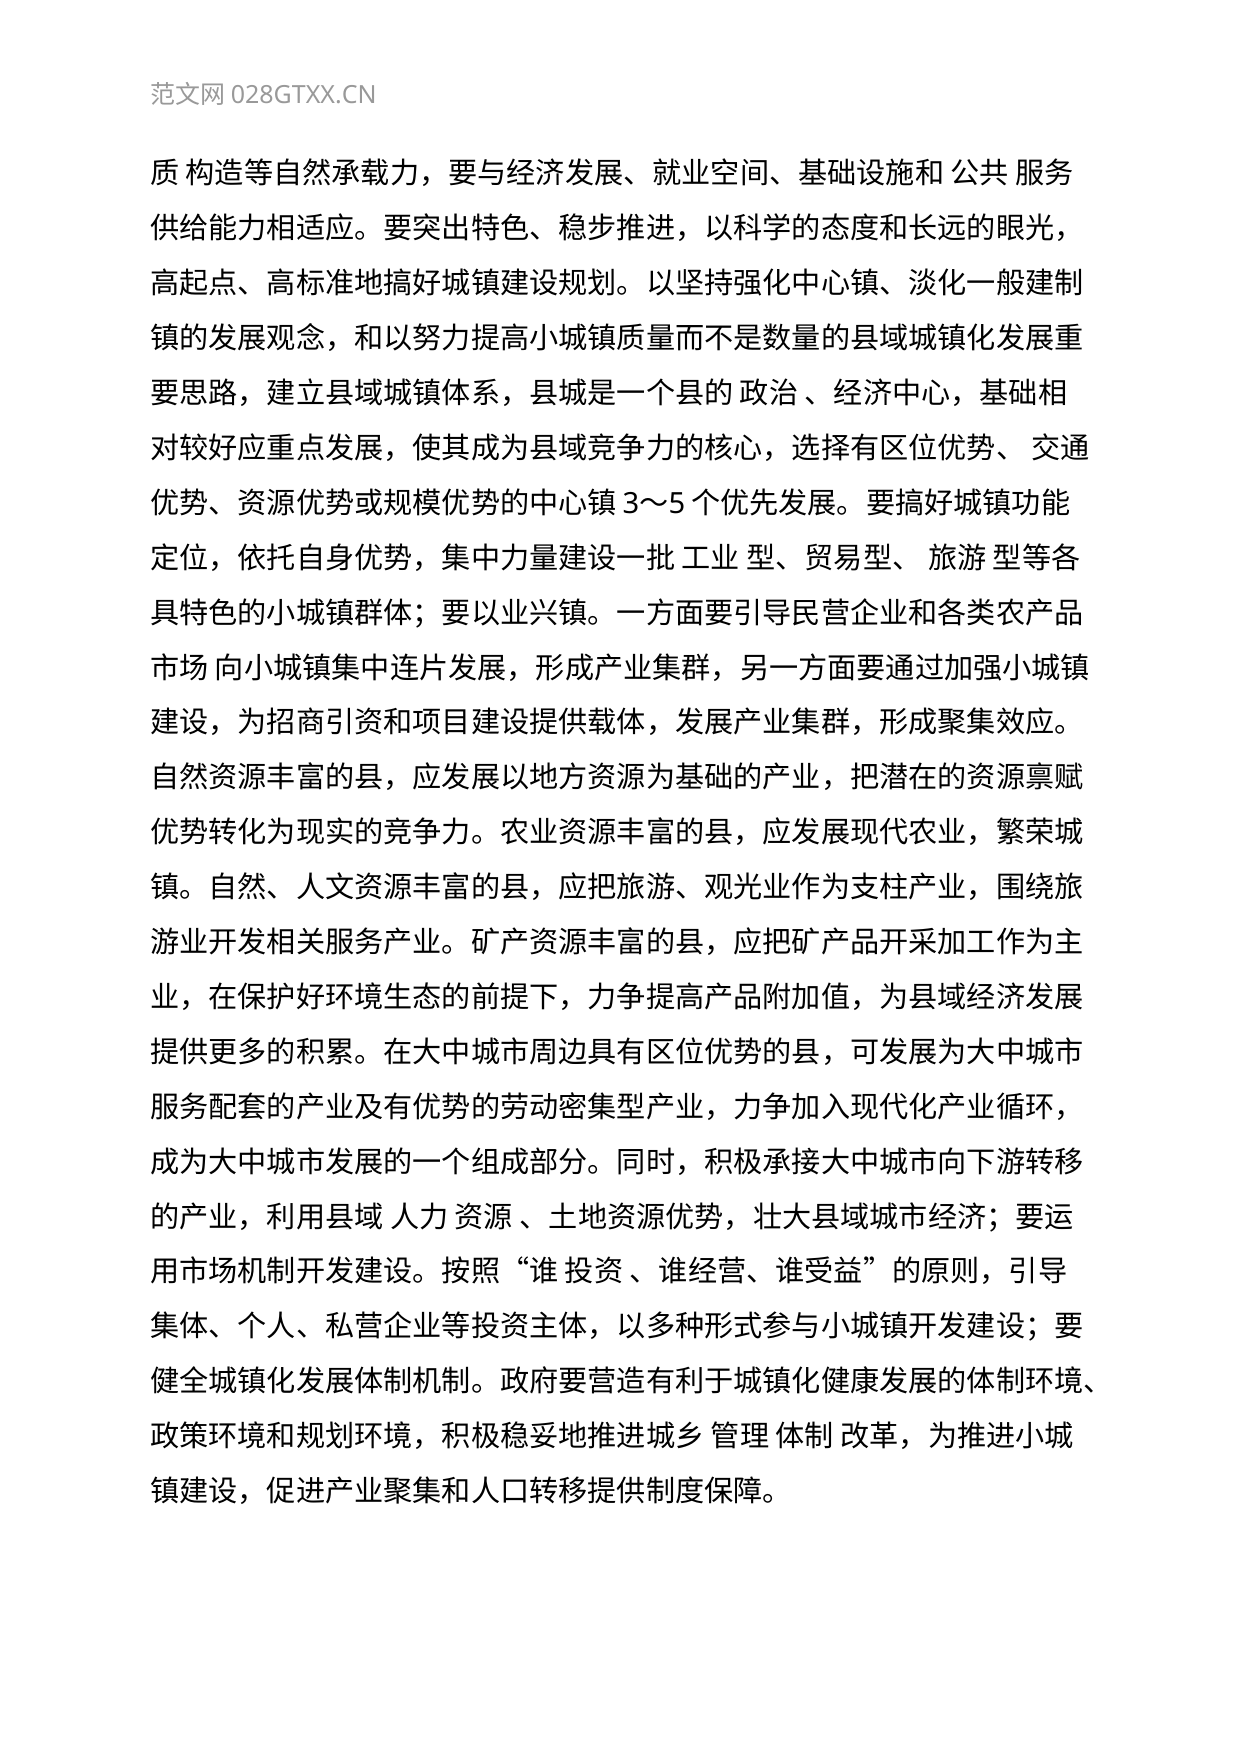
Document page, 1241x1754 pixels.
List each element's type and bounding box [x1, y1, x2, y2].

text [150, 150, 1090, 1510]
